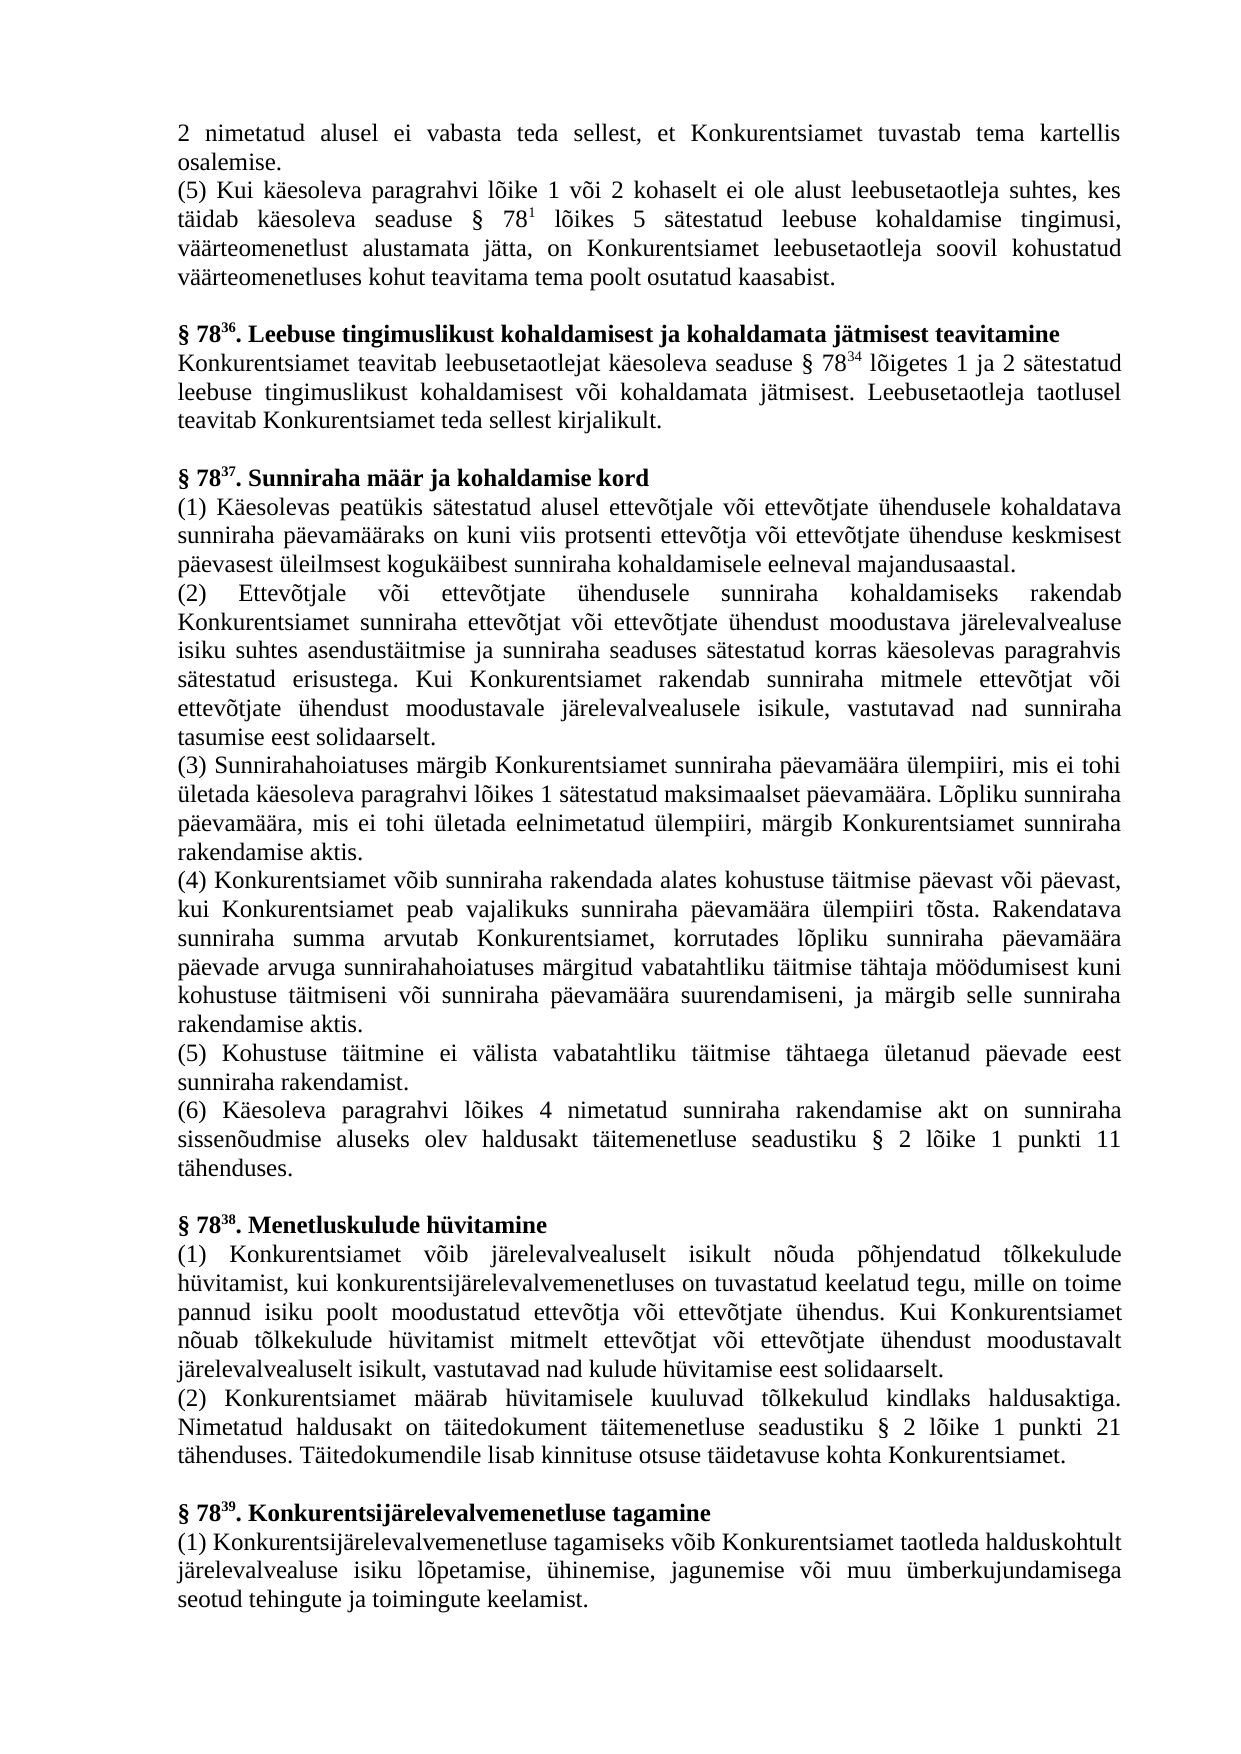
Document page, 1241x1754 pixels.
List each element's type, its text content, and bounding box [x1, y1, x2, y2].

text § 7837. Sunniraha määr ja kohaldamise kord [177, 463, 1122, 492]
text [177, 118, 1122, 176]
text § 7836. Leebuse tingimuslikust kohaldamisest ja kohaldamata jätmisest teavitamine [177, 319, 1122, 348]
text (5) Kui käesoleva paragrahvi lõike 1 või 2 kohaselt ei ole alust leebusetaotleja suhtes, kes täidab käesoleva seaduse § 781 lõikes 5 sätestatud leebuse kohaldamise tingimusi, väärteomenetlust alustamata jätta, on Konkurentsiamet leebusetaotleja soovil kohustatud väärteomenetluses kohut teavitama tema poolt osutatud kaasabist. [177, 176, 1122, 291]
text (5) Kohustuse täitmine ei välista vabatahtliku täitmise tähtaega ületanud päevade eest sunniraha rakendamist. [177, 1038, 1122, 1096]
text Konkurentsiamet teavitab leebusetaotlejat käesoleva seaduse § 7834 lõigetes 1 ja 2 sätestatud leebuse tingimuslikust kohaldamisest või kohaldamata jätmisest. Leebusetaotleja taotlusel teavitab Konkurentsiamet teda sellest kirjalikult. [177, 348, 1122, 434]
text § 7839. Konkurentsijärelevalvemenetluse tagamine [177, 1498, 1122, 1527]
text (1) Käesolevas peatükis sätestatud alusel ettevõtjale või ettevõtjate ühendusele kohaldatava sunniraha päevamääraks on kuni viis protsenti ettevõtja või ettevõtjate ühenduse keskmisest päevasest üleilmsest kogukäibest sunniraha kohaldamisele eelneval majandusaastal. [177, 492, 1122, 578]
text (4) Konkurentsiamet võib sunniraha rakendada alates kohustuse täitmise päevast või päevast, kui Konkurentsiamet peab vajalikuks sunniraha päevamäära ülempiiri tõsta. Rakendatava sunniraha summa arvutab Konkurentsiamet, korrutades lõpliku sunniraha päevamäära päevade arvuga sunnirahahoiatuses märgitud vabatahtliku täitmise tähtaja möödumisest kuni kohustuse täitmiseni või sunniraha päevamäära suurendamiseni, ja märgib selle sunniraha rakendamise aktis. [177, 866, 1122, 1038]
text (6) Käesoleva paragrahvi lõikes 4 nimetatud sunniraha rakendamise akt on sunniraha sissenõudmise aluseks olev haldusakt täitemenetluse seadustiku § 2 lõike 1 punkti 11 tähenduses. [177, 1096, 1122, 1182]
text (2) Ettevõtjale või ettevõtjate ühendusele sunniraha kohaldamiseks rakendab Konkurentsiamet sunniraha ettevõtjat või ettevõtjate ühendust moodustava järelevalvealuse isiku suhtes asendustäitmise ja sunniraha seaduses sätestatud korras käesolevas paragrahvis sätestatud erisustega. Kui Konkurentsiamet rakendab sunniraha mitmele ettevõtjat või ettevõtjate ühendust moodustavale järelevalvealusele isikule, vastutavad nad sunniraha tasumise eest solidaarselt. [177, 578, 1122, 751]
text (3) Sunnirahahoiatuses märgib Konkurentsiamet sunniraha päevamäära ülempiiri, mis ei tohi ületada käesoleva paragrahvi lõikes 1 sätestatud maksimaalset päevamäära. Lõpliku sunniraha päevamäära, mis ei tohi ületada eelnimetatud ülempiiri, märgib Konkurentsiamet sunniraha rakendamise aktis. [177, 751, 1122, 866]
text § 7838. Menetluskulude hüvitamine [177, 1211, 1122, 1239]
text (1) Konkurentsiamet võib järelevalvealuselt isikult nõuda põhjendatud tõlkekulude hüvitamist, kui konkurentsijärelevalvemenetluses on tuvastatud keelatud tegu, mille on toime pannud isiku poolt moodustatud ettevõtja või ettevõtjate ühendus. Kui Konkurentsiamet nõuab tõlkekulude hüvitamist mitmelt ettevõtjat või ettevõtjate ühendust moodustavalt järelevalvealuselt isikult, vastutavad nad kulude hüvitamise eest solidaarselt. [177, 1239, 1122, 1383]
text (1) Konkurentsijärelevalvemenetluse tagamiseks võib Konkurentsiamet taotleda halduskohtult järelevalvealuse isiku lõpetamise, ühinemise, jagunemise või muu ümberkujundamisega seotud tehingute ja toimingute keelamist. [177, 1527, 1122, 1613]
text (2) Konkurentsiamet määrab hüvitamisele kuuluvad tõlkekulud kindlaks haldusaktiga. Nimetatud haldusakt on täitedokument täitemenetluse seadustiku § 2 lõike 1 punkti 21 tähenduses. Täitedokumendile lisab kinnituse otsuse täidetavuse kohta Konkurentsiamet. [177, 1383, 1122, 1469]
